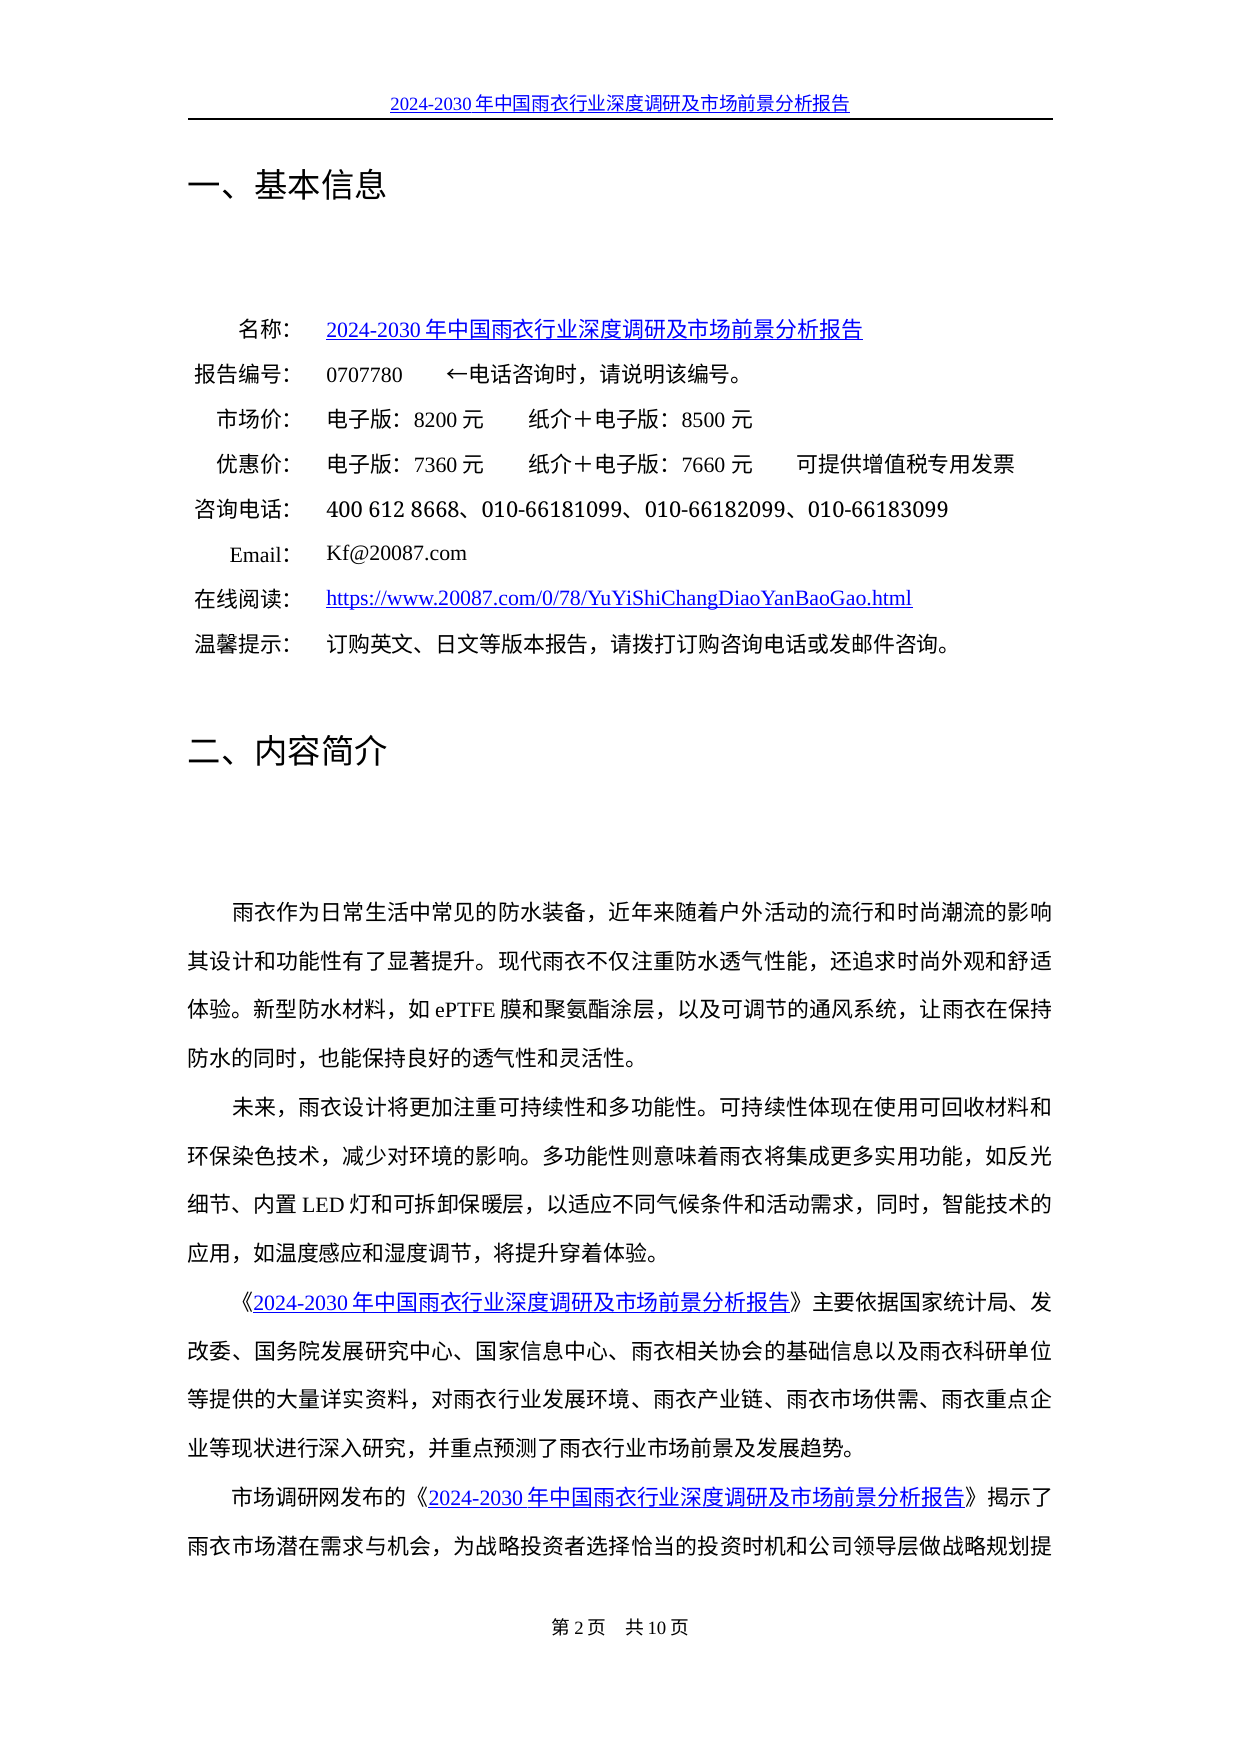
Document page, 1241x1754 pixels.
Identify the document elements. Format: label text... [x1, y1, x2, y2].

table_cell 电子版：7360 元 纸介＋电子版：7660 元 可提供增值税专用发票 [315, 447, 1073, 492]
table_cell [315, 582, 1073, 627]
table_cell 电子版：8200 元 纸介＋电子版：8500 元 [315, 402, 1073, 447]
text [187, 894, 1053, 1561]
table_cell 订购英文、日文等版本报告，请拨打订购咨询电话或发邮件咨询。 [315, 627, 1073, 672]
table_cell 400 612 8668、010-66181099、010-66182099、010-66183099 [315, 492, 1073, 537]
table_cell Email： [167, 537, 315, 582]
table_cell Kf@20087.com [315, 537, 1073, 582]
table_cell 咨询电话： [167, 492, 315, 537]
table_cell 市场价： [167, 402, 315, 447]
title 二、内容简介 [187, 717, 1053, 782]
table_cell 0707780 ←电话咨询时，请说明该编号。 [315, 357, 1073, 402]
table_cell 温馨提示： [167, 627, 315, 672]
table_cell 在线阅读： [167, 582, 315, 627]
table_cell 报告编号： [167, 357, 315, 402]
title 一、基本信息 [187, 150, 1053, 215]
table_cell 优惠价： [167, 447, 315, 492]
table_header 名称： [167, 312, 315, 357]
table_header 2024-2030年中国雨衣行业深度调研及市场前景分析报告 [315, 312, 1073, 357]
